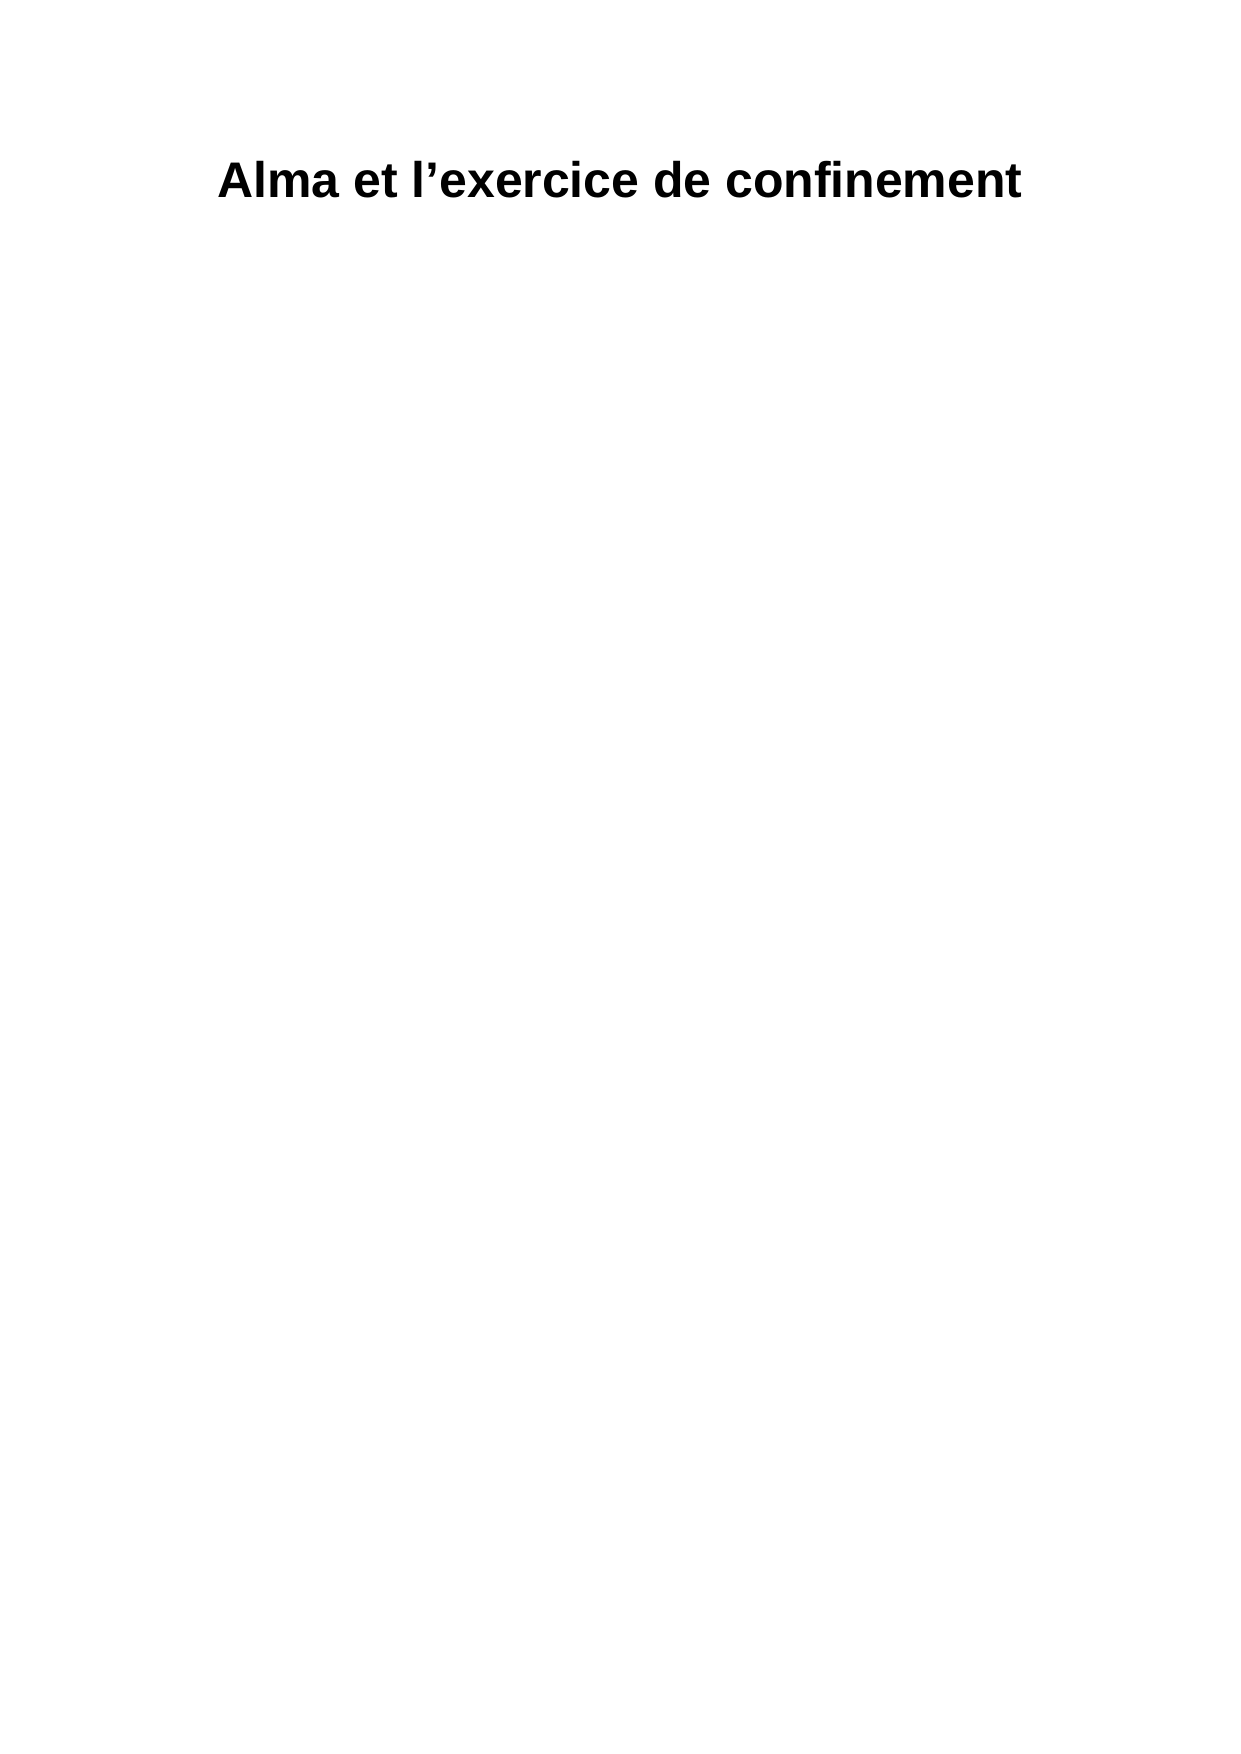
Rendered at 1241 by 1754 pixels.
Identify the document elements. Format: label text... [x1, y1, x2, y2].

text Alma et l’exercice de confinement [150, 150, 1090, 207]
